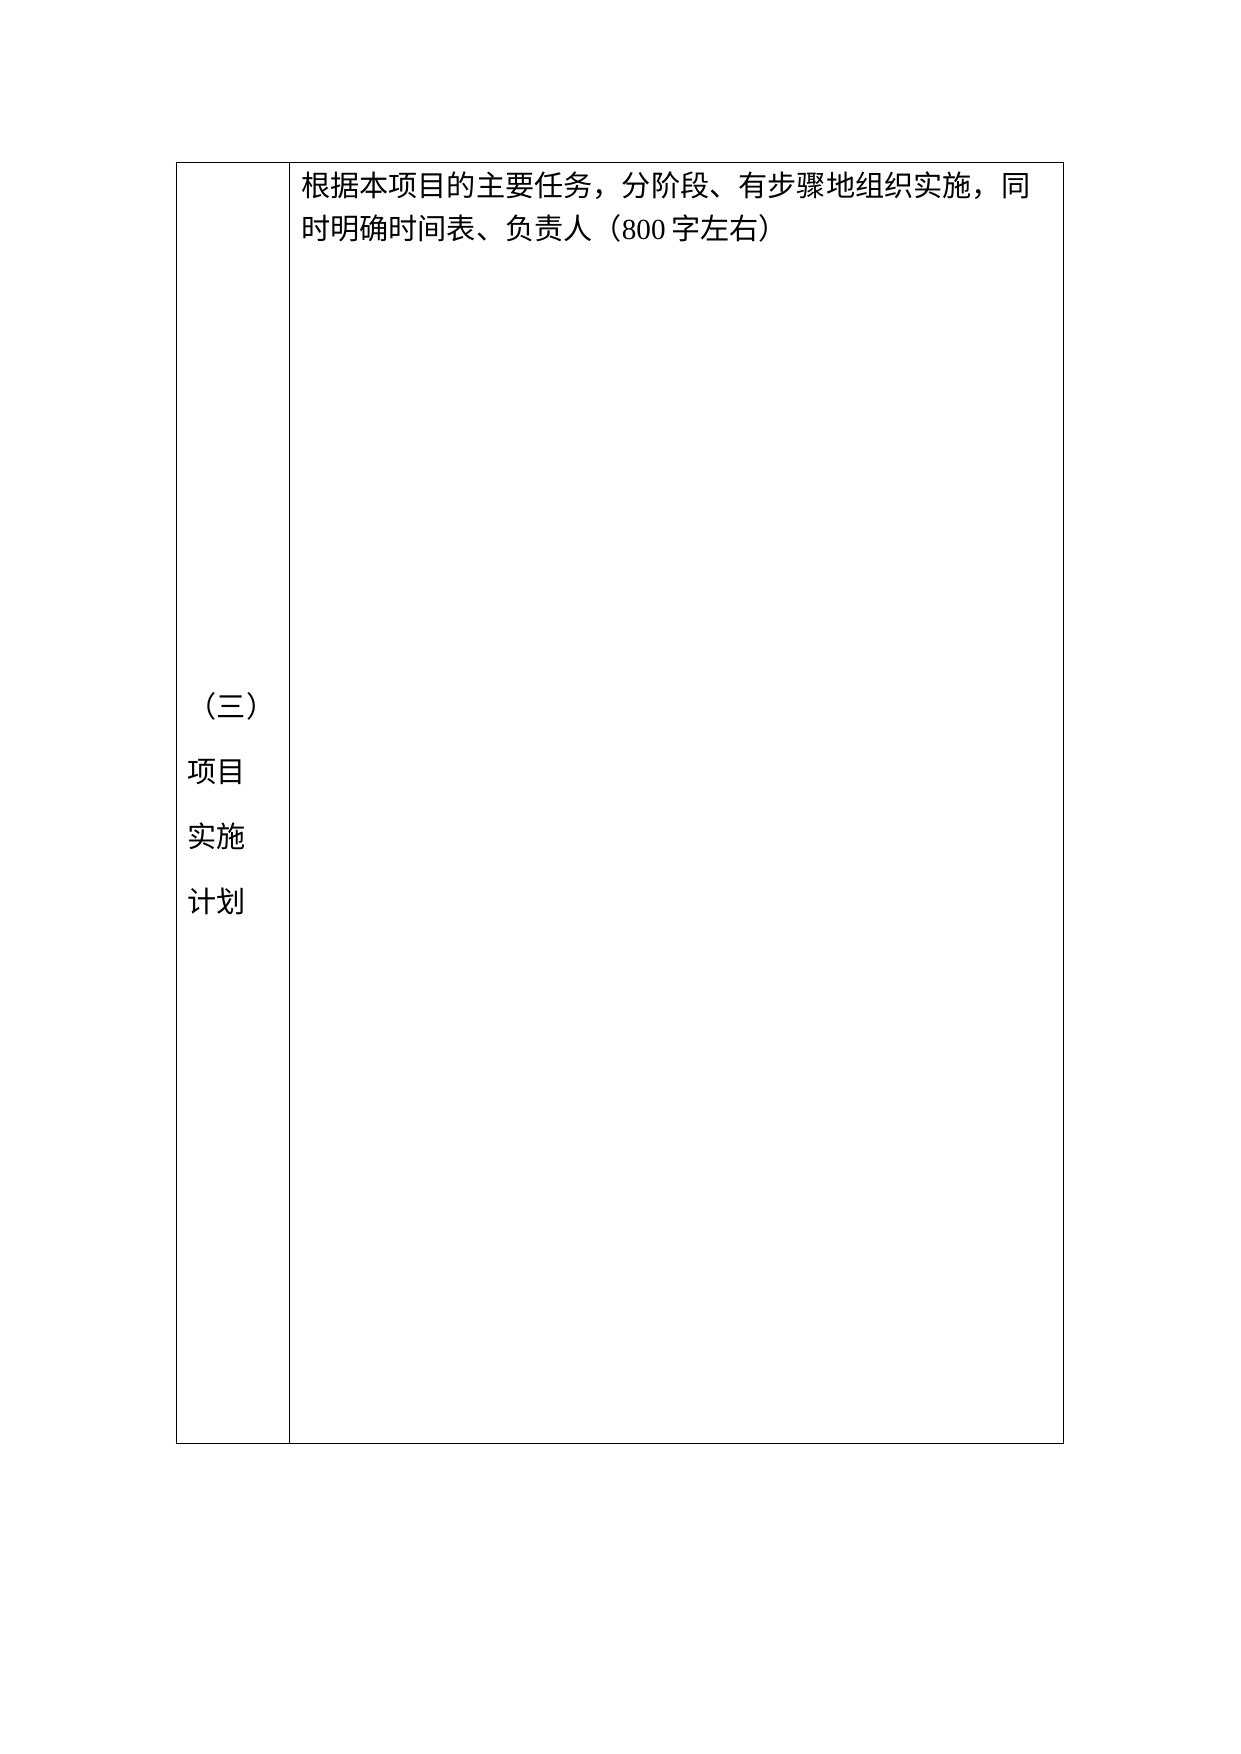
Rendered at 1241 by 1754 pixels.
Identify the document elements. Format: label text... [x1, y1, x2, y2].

table_cell 根据本项目的主要任务，分阶段、有步骤地组织实施，同时明确时间表、负责人（800字左右） [290, 163, 1063, 1442]
table_cell （三）项目 实施 计划 [177, 163, 289, 1442]
